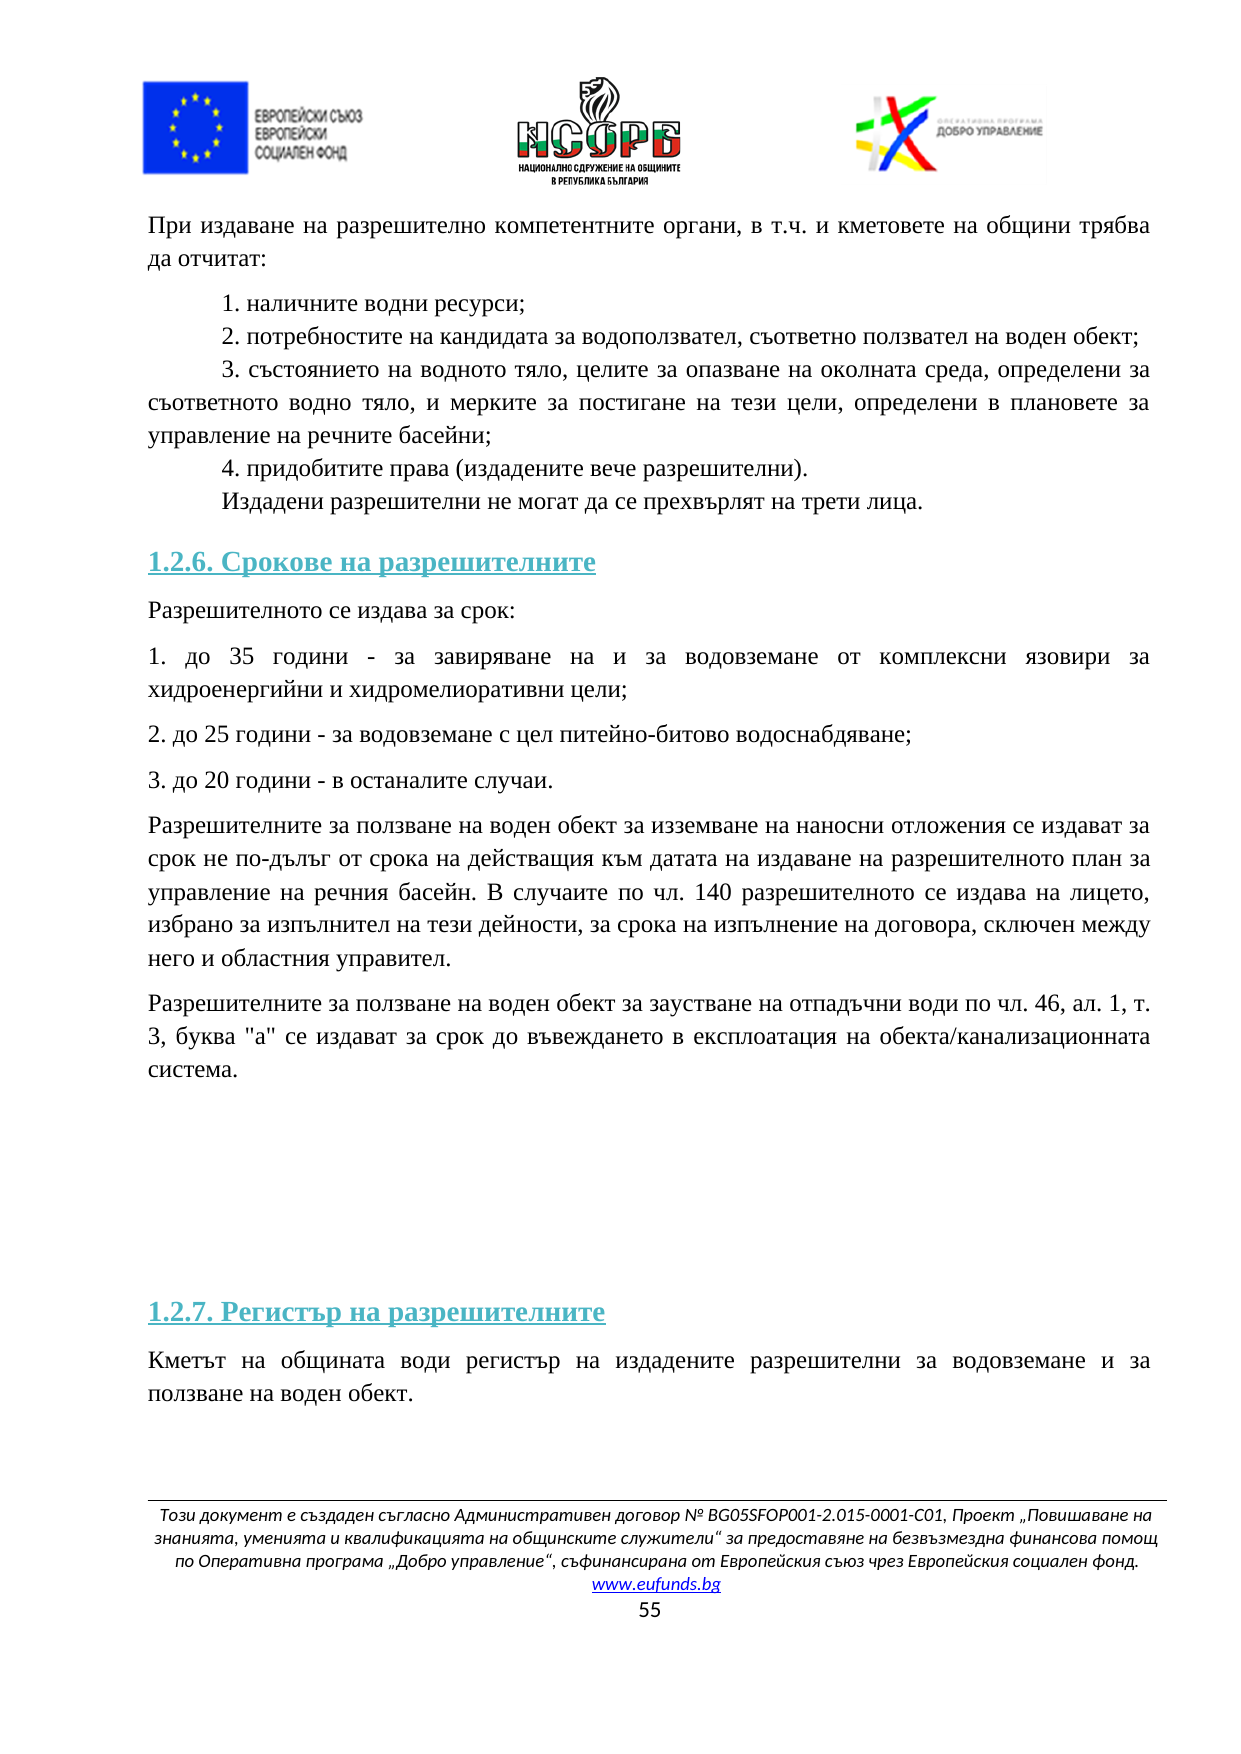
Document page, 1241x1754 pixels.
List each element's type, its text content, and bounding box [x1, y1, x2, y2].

text 4. придобитите права (издадените вече разрешителни). [148, 453, 1152, 482]
text Разрешителните за ползване на воден обект за изземване на наносни отложения се издават за срок не по-дълъг от срока на действащия към датата на издаване на разрешителното план за управление на речния басейн. В случаите по чл. 140 разрешителното се издава на лицето, избрано за изпълнител на тези дейности, за срока на изпълнение на договора, сключен между него и областния управител. [148, 811, 1152, 971]
text 1. наличните водни ресурси; [148, 288, 1152, 317]
text Разрешителните за ползване на воден обект за заустване на отпадъчни води по чл. 46, ал. 1, т. 3, буква "а" се издават за срок до въвеждането в експлоатация на обекта/канализационната система. [148, 988, 1152, 1083]
text 2. до 25 години - за водовземане с цел питейно-битово водоснабдяване; [148, 719, 1152, 748]
picture [517, 77, 681, 185]
text 1.2.7. Регистър на разрешителните [148, 1294, 1152, 1328]
text 1. до 35 години - за завиряване на и за водовземане от комплексни язовири за хидроенергийни и хидромелиоративни цели; [148, 641, 1152, 703]
text 3. до 20 години - в останалите случаи. [148, 765, 1152, 794]
text 2. потребностите на кандидата за водоползвател, съответно ползвател на воден обект; [148, 321, 1152, 350]
text 3. състоянието на водното тяло, целите за опазване на околната среда, определени за съответното водно тяло, и мерките за постигане на тези цели, определени в плановете за управление на речните басейни; [148, 354, 1152, 449]
text 1.2.6. Срокове на разрешителните [148, 544, 1152, 578]
text Разрешителното се издава за срок: [148, 595, 1152, 624]
picture [132, 70, 383, 185]
text При издаване на разрешително компетентните органи, в т.ч. и кметовете на общини трябва да отчитат: [148, 210, 1152, 271]
picture [840, 84, 1048, 185]
text Издадени разрешителни не могат да се прехвърлят на трети лица. [148, 486, 1152, 515]
text Кметът на общината води регистър на издадените разрешителни за водовземане и за ползване на воден обект. [148, 1345, 1152, 1407]
